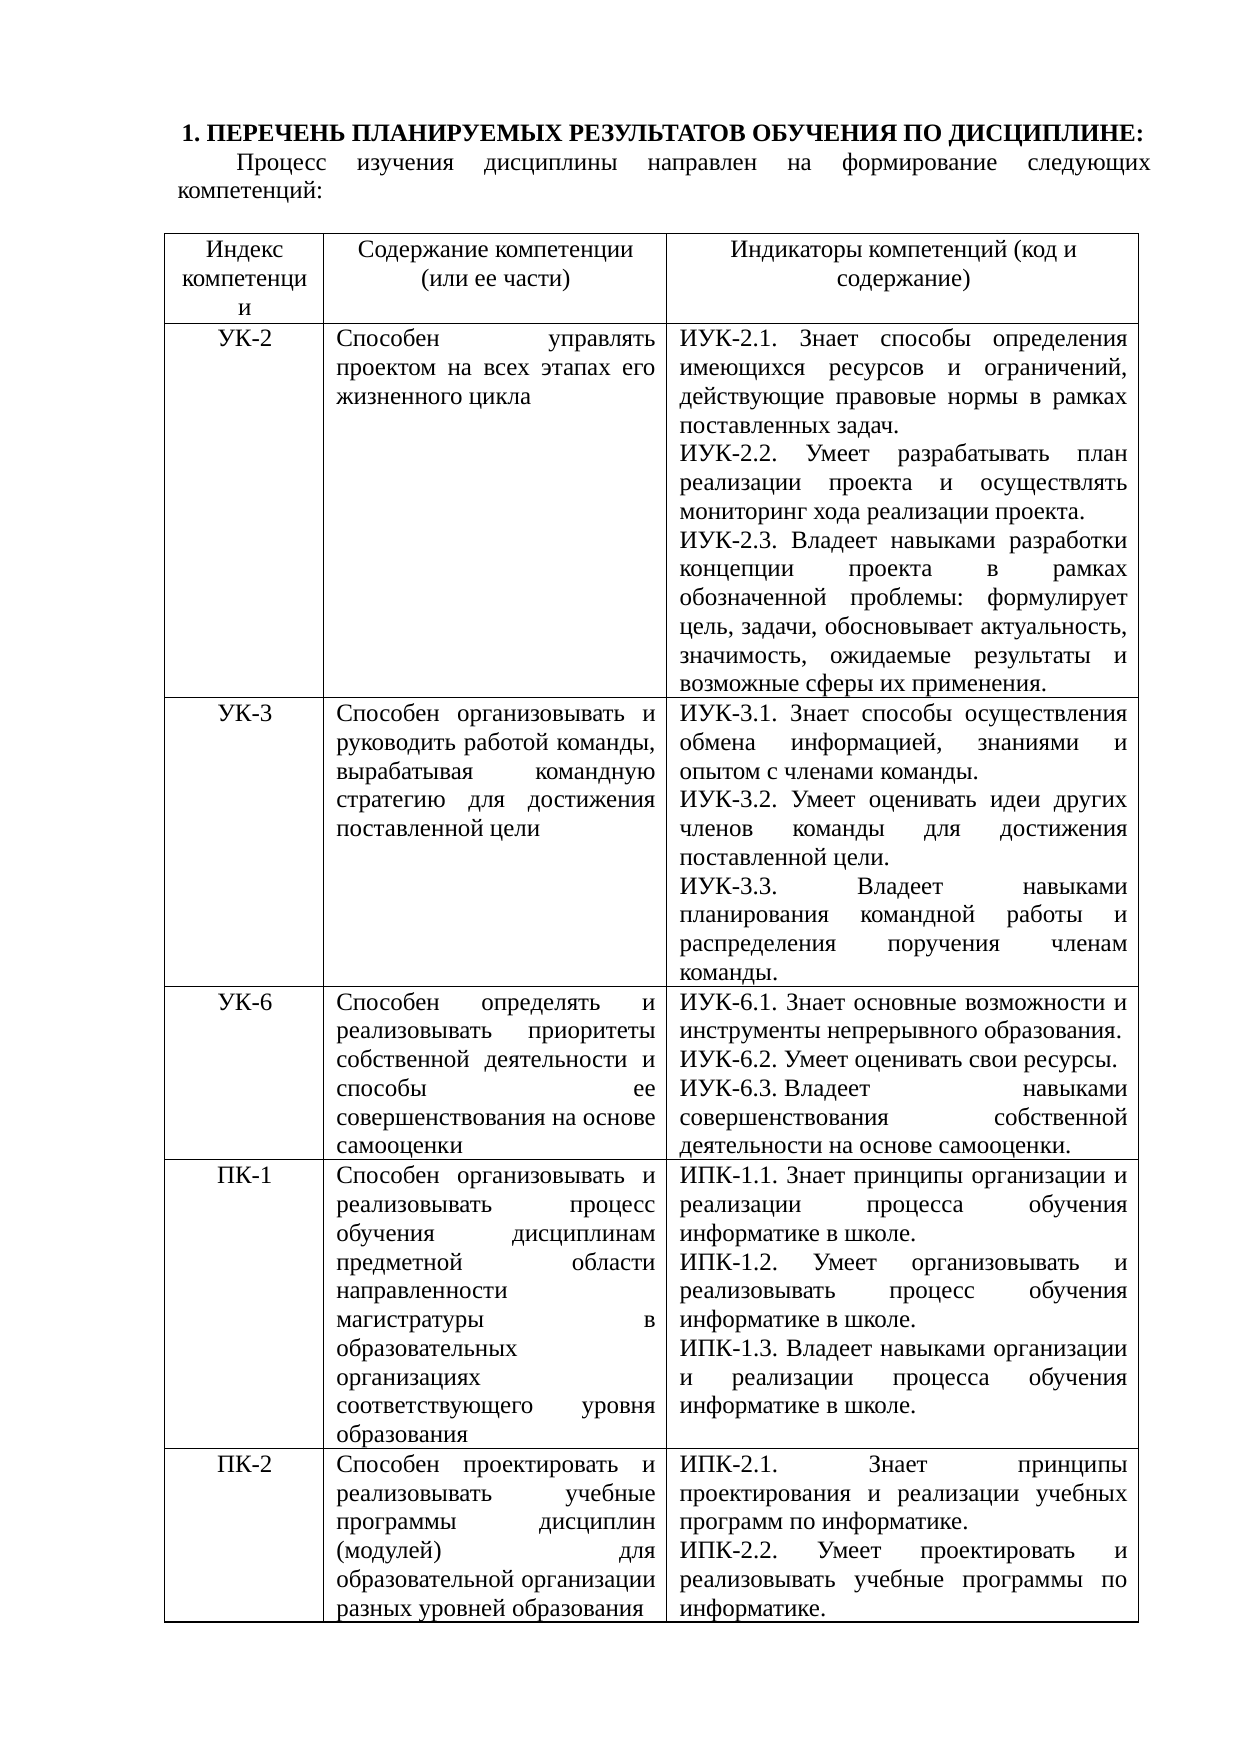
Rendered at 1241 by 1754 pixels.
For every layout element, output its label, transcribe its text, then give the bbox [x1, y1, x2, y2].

table_header Содержание компетенции (или ее части) [324, 234, 666, 322]
table_cell Способен организовывать и руководить работой команды, вырабатывая командную стратегию для достижения поставленной цели [324, 698, 666, 986]
table_cell УК-6 [165, 987, 323, 1159]
table_header Индикаторы компетенций (код и содержание) [667, 234, 1138, 322]
table_cell ИПК-1.1. Знает принципы организации и реализации процесса обучения информатике в школе. ИПК-1.2. Умеет организовывать и реализовывать процесс обучения информатике в школе. ИПК-1.3. Владеет навыками организации и реализации процесса обучения информатике в школе. [667, 1160, 1138, 1448]
table_cell ИУК-3.1. Знает способы осуществления обмена информацией, знаниями и опытом с членами команды. ИУК-3.2. Умеет оценивать идеи других членов команды для достижения поставленной цели. ИУК-3.3. Владеет навыками планирования командной работы и распределения поручения членам команды. [667, 698, 1138, 986]
table_cell УК-2 [165, 324, 323, 697]
table_cell ИУК-2.1. Знает способы определения имеющихся ресурсов и ограничений, действующие правовые нормы в рамках поставленных задач. ИУК-2.2. Умеет разрабатывать план реализации проекта и осуществлять мониторинг хода реализации проекта. ИУК-2.3. Владеет навыками разработки концепции проекта в рамках обозначенной проблемы: формулирует цель, задачи, обосновывает актуальность, значимость, ожидаемые результаты и возможные сферы их применения. [667, 324, 1138, 697]
table_cell ПК-1 [165, 1160, 323, 1448]
table_cell Способен организовывать и реализовывать процесс обучения дисциплинам предметной области направленности магистратуры в образовательных организациях соответствующего уровня образования [324, 1160, 666, 1448]
table_cell ПК-2 [165, 1449, 323, 1621]
table_cell Способен определять и реализовывать приоритеты собственной деятельности и способы ее совершенствования на основе самооценки [324, 987, 666, 1159]
table_cell Способен управлять проектом на всех этапах его жизненного цикла [324, 324, 666, 697]
text Процесс изучения дисциплины направлен на формирование следующих компетенций: [177, 147, 1152, 204]
table_cell УК-3 [165, 698, 323, 986]
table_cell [667, 1449, 1138, 1621]
table_cell ИУК-6.1. Знает основные возможности и инструменты непрерывного образования. ИУК-6.2. Умеет оценивать свои ресурсы. ИУК-6.3. Владеет навыками совершенствования собственной деятельности на основе самооценки. [667, 987, 1138, 1159]
text 1. ПЕРЕЧЕНЬ ПЛАНИРУЕМЫХ РЕЗУЛЬТАТОВ ОБУЧЕНИЯ ПО ДИСЦИПЛИНЕ: [181, 118, 1152, 147]
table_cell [324, 1449, 666, 1621]
table_header Индекс компетенции [165, 234, 323, 322]
